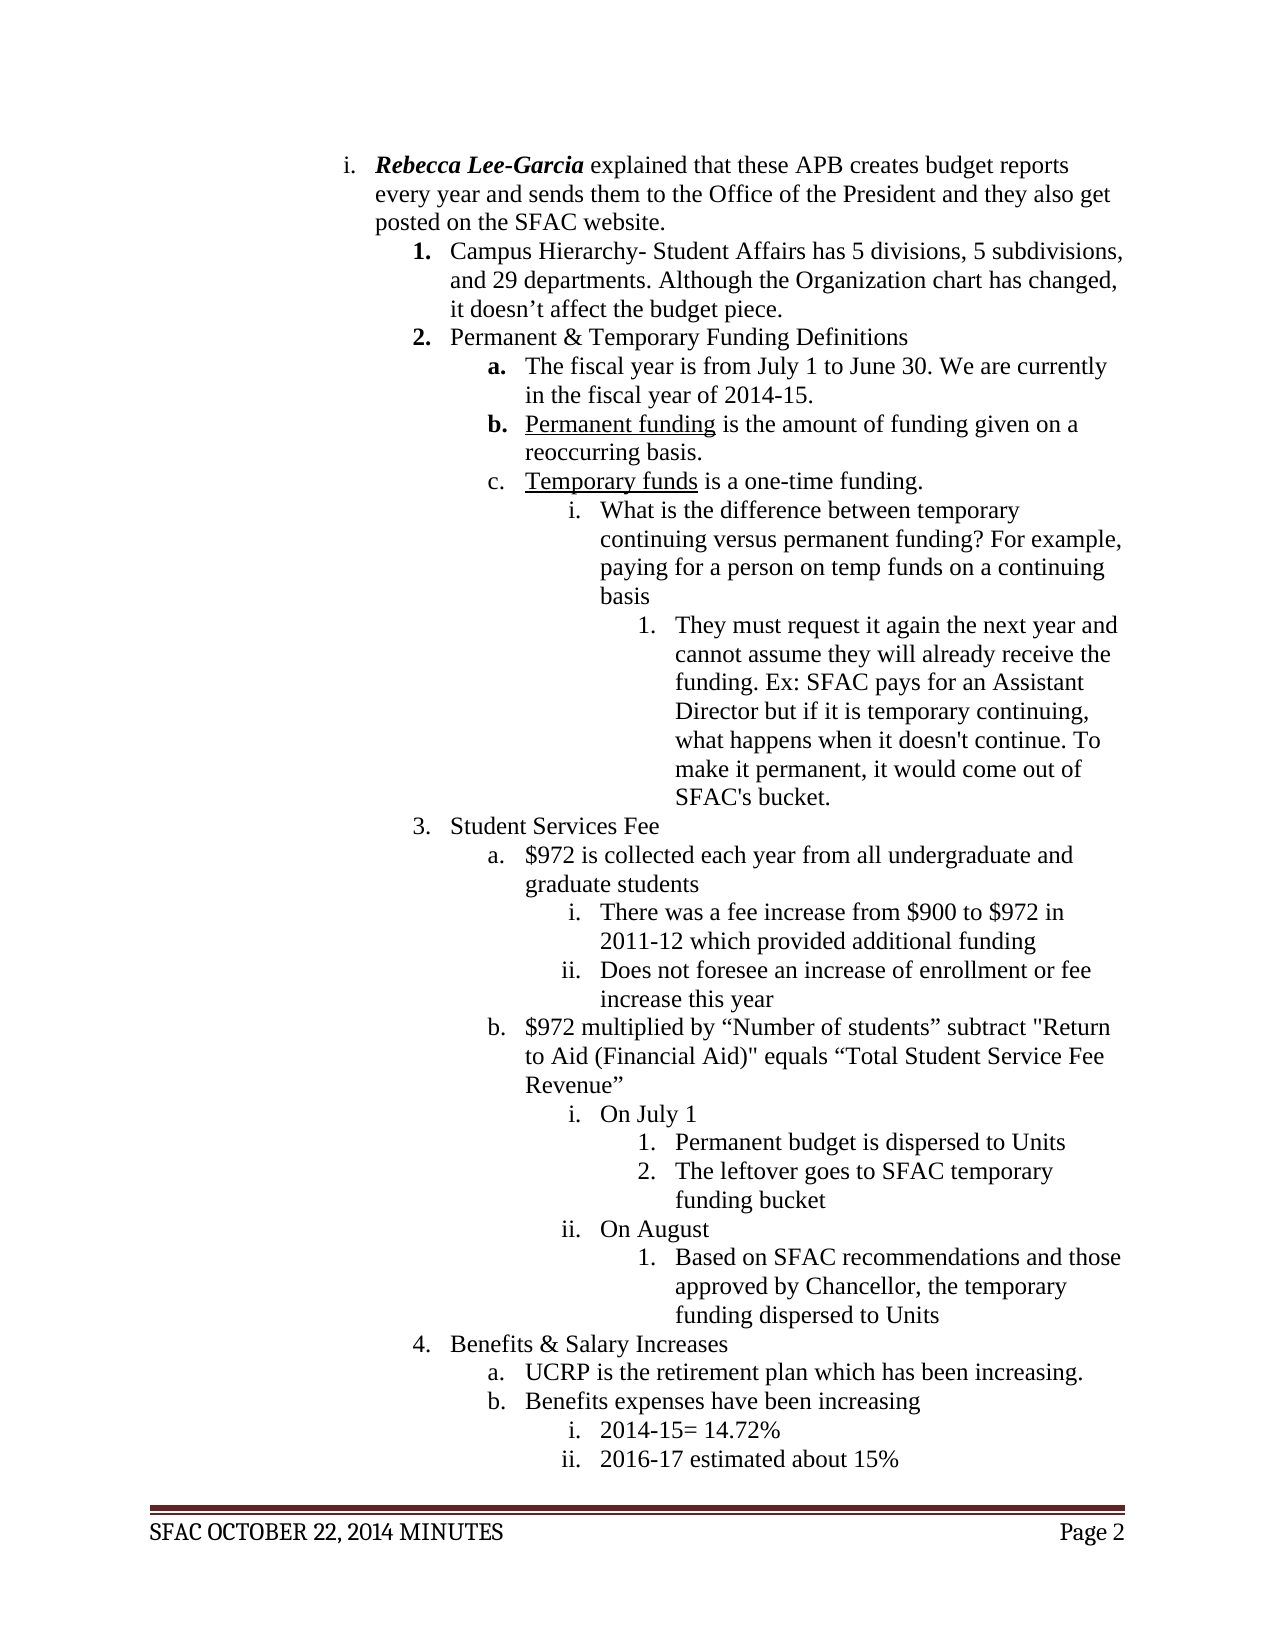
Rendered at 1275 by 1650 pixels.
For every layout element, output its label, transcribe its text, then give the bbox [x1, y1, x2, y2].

list Does not foresee an increase of enrollment or fee increase this year [581, 955, 1125, 1012]
list 2016-17 estimated about 15% [581, 1444, 1125, 1472]
list Rebecca Lee-Garcia explained that these APB creates budget reports every year and sends them to the Office of the President and they also get posted on the SFAC website. [356, 150, 1125, 236]
list Benefits & Salary Increases [412, 1329, 1125, 1357]
list $972 is collected each year from all undergraduate and graduate students [487, 840, 1125, 897]
list They must request it again the next year and cannot assume they will already receive the funding. Ex: SFAC pays for an Assistant Director but if it is temporary continuing, what happens when it doesn't continue. To make it permanent, it would come out of SFAC's bucket. [637, 610, 1125, 811]
list On July 1 [581, 1099, 1125, 1127]
list 2014-15= 14.72% [581, 1415, 1125, 1444]
list Permanent budget is dispersed to Units [637, 1127, 1125, 1156]
list UCRP is the retirement plan which has been increasing. [487, 1357, 1125, 1386]
list Campus Hierarchy- Student Affairs has 5 divisions, 5 subdivisions, and 29 departments. Although the Organization chart has changed, it doesn’t affect the budget piece. [412, 236, 1125, 322]
list $972 multiplied by “Number of students” subtract "Return to Aid (Financial Aid)" equals “Total Student Service Fee Revenue” [487, 1012, 1125, 1099]
list Temporary funds is a one-time funding. [487, 466, 1125, 495]
list The fiscal year is from July 1 to June 30. We are currently in the fiscal year of 2014-15. [487, 351, 1125, 409]
list On August [581, 1214, 1125, 1242]
list Permanent funding is the amount of funding given on a reoccurring basis. [487, 409, 1125, 466]
list Benefits expenses have been increasing [487, 1386, 1125, 1415]
list The leftover goes to SFAC temporary funding bucket [637, 1156, 1125, 1214]
list Student Services Fee [412, 811, 1125, 840]
list There was a fee increase from $900 to $972 in 2011-12 which provided additional funding [581, 897, 1125, 955]
list What is the difference between temporary continuing versus permanent funding? For example, paying for a person on temp funds on a continuing basis [581, 495, 1125, 610]
list Based on SFAC recommendations and those approved by Chancellor, the temporary funding dispersed to Units [637, 1242, 1125, 1329]
list Permanent & Temporary Funding Definitions [412, 322, 1125, 351]
